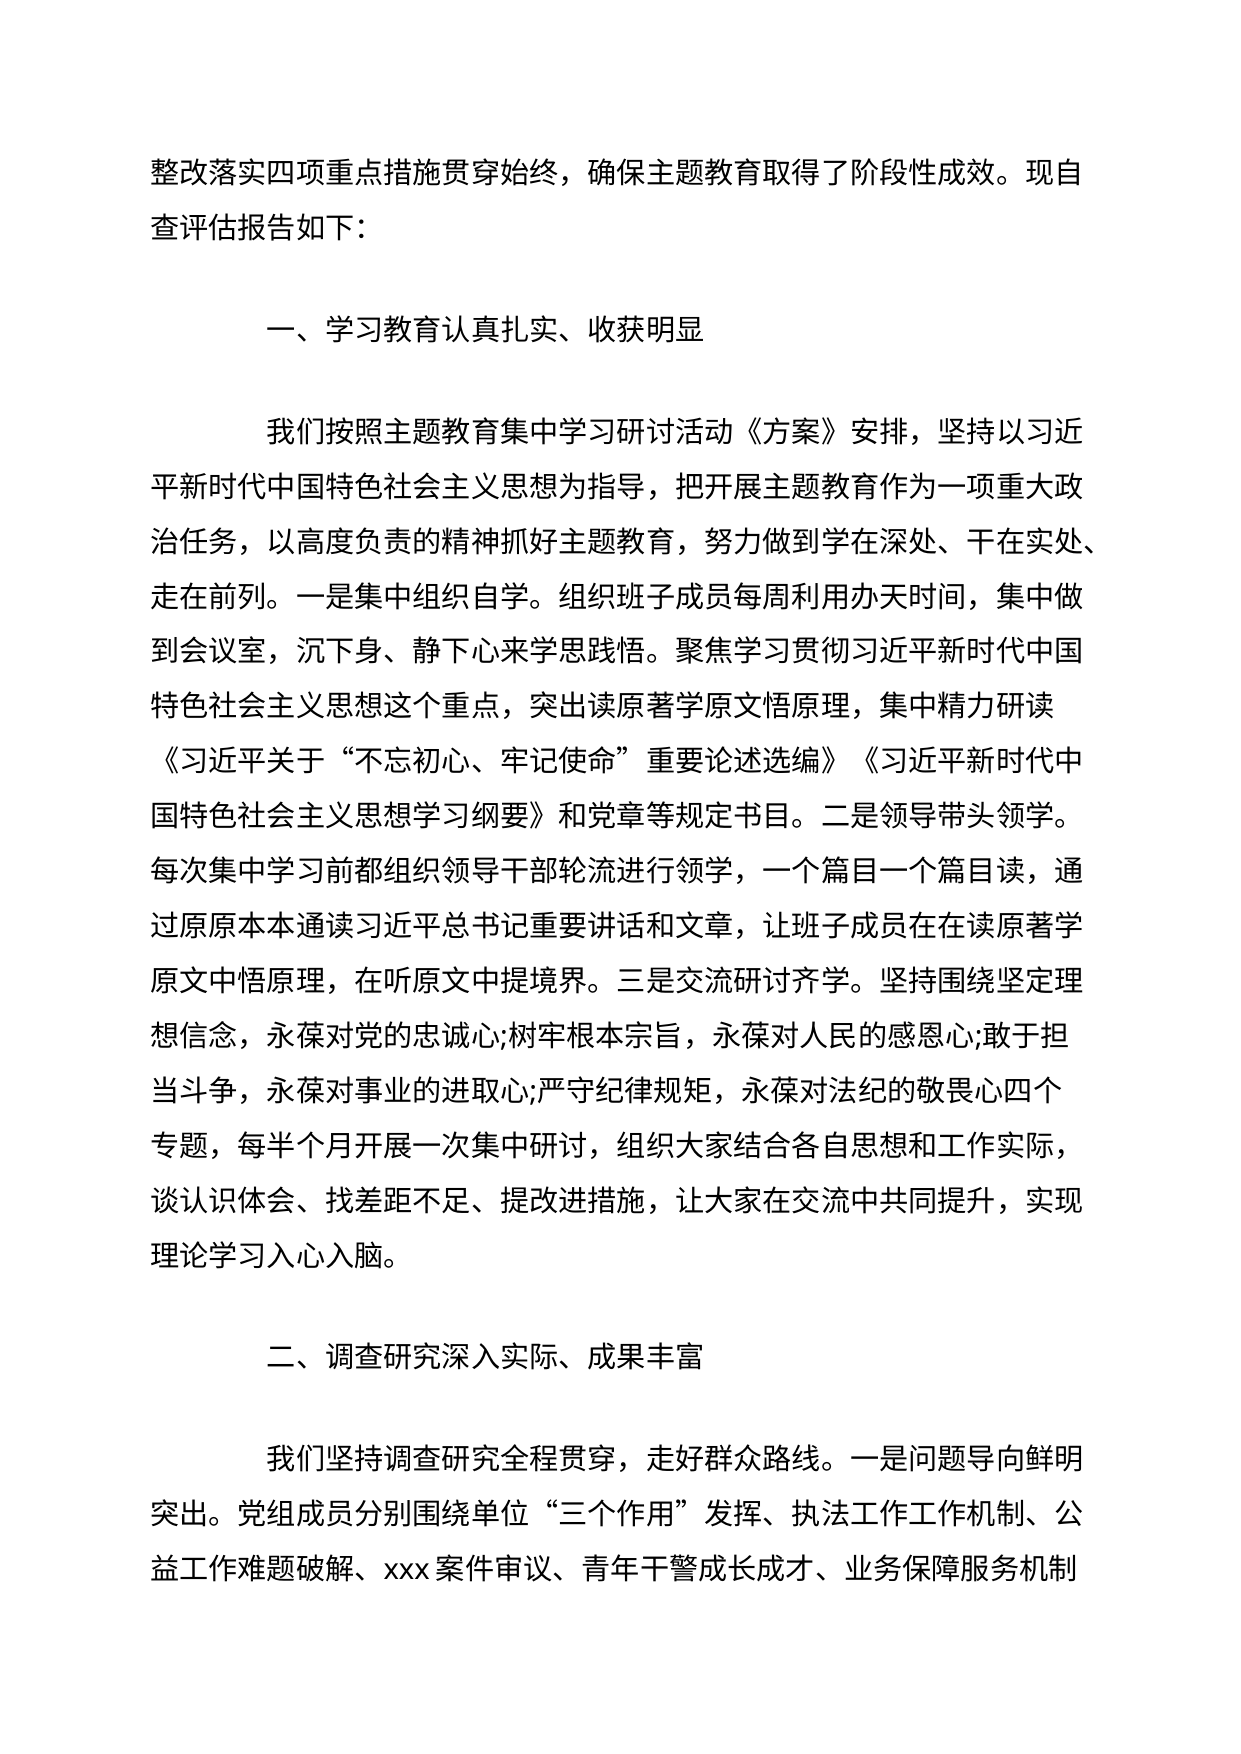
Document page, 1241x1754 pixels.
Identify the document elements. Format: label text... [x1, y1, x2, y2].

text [150, 1436, 1090, 1588]
text 二、调查研究深入实际、成果丰富 [150, 1334, 1090, 1376]
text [150, 150, 1090, 247]
text 我们按照主题教育集中学习研讨活动《方案》安排，坚持以习近平新时代中国特色社会主义思想为指导，把开展主题教育作为一项重大政治任务，以高度负责的精神抓好主题教育，努力做到学在深处、干在实处、走在前列。一是集中组织自学。组织班子成员每周利用办天时间，集中做到会议室，沉下身、静下心来学思践悟。聚焦学习贯彻习近平新时代中国特色社会主义思想这个重点，突出读原著学原文悟原理，集中精力研读《习近平关于“不忘初心、牢记使命”重要论述选编》《习近平新时代中国特色社会主义思想学习纲要》和党章等规定书目。二是领导带头领学。每次集中学习前都组织领导干部轮流进行领学，一个篇目一个篇目读，通过原原本本通读习近平总书记重要讲话和文章，让班子成员在在读原著学原文中悟原理，在听原文中提境界。三是交流研讨齐学。坚持围绕坚定理想信念，永葆对党的忠诚心;树牢根本宗旨，永葆对人民的感恩心;敢于担当斗争，永葆对事业的进取心;严守纪律规矩，永葆对法纪的敬畏心四个专题，每半个月开展一次集中研讨，组织大家结合各自思想和工作实际，谈认识体会、找差距不足、提改进措施，让大家在交流中共同提升，实现理论学习入心入脑。 [150, 408, 1090, 1274]
text 一、学习教育认真扎实、收获明显 [150, 307, 1090, 349]
